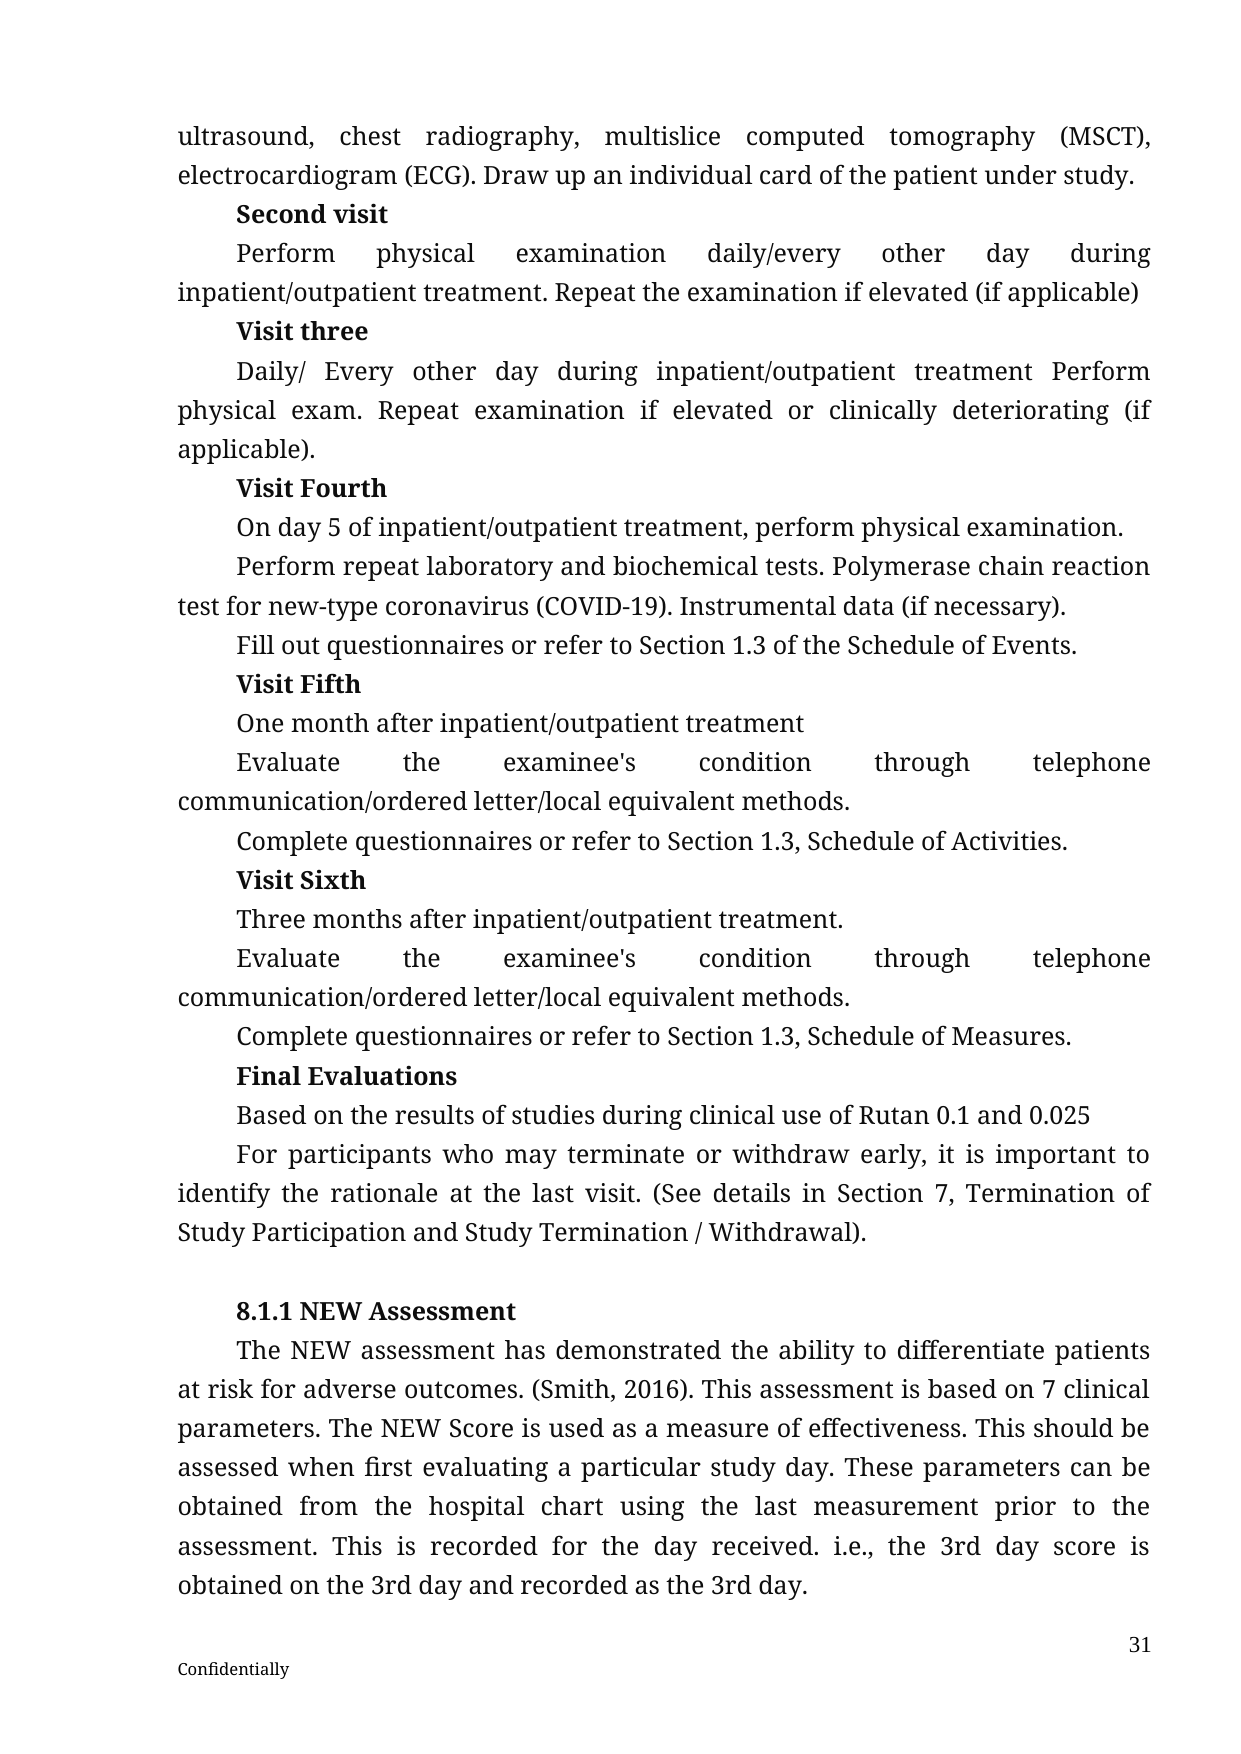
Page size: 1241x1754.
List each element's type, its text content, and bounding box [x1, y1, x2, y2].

text Complete questionnaires or refer to Section 1.3, Schedule of Activities. [177, 823, 1152, 857]
text Visit Fifth [177, 666, 1152, 701]
text Fill out questionnaires or refer to Section 1.3 of the Schedule of Events. [177, 627, 1152, 661]
text Visit three [177, 314, 1152, 348]
text Visit Sixth [177, 862, 1152, 896]
text Evaluate the examinee's condition through telephone communication/ordered letter/local equivalent methods. [177, 941, 1152, 1014]
text Daily/ Every other day during inpatient/outpatient treatment Perform physical exam. Repeat examination if elevated or clinically deteriorating (if applicable). [177, 353, 1152, 466]
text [177, 118, 1152, 191]
text One month after inpatient/outpatient treatment [177, 706, 1152, 740]
text Perform physical examination daily/every other day during inpatient/outpatient treatment. Repeat the examination if elevated (if applicable) [177, 236, 1152, 309]
text Complete questionnaires or refer to Section 1.3, Schedule of Measures. [177, 1019, 1152, 1053]
text Perform repeat laboratory and biochemical tests. Polymerase chain reaction test for new-type coronavirus (COVID-19). Instrumental data (if necessary). [177, 549, 1152, 622]
text Three months after inpatient/outpatient treatment. [177, 901, 1152, 936]
text Based on the results of studies during clinical use of Rutan 0.1 and 0.025 [177, 1097, 1152, 1131]
text 8.1.1 NEW Assessment [177, 1293, 1152, 1327]
text For participants who may terminate or withdraw early, it is important to identify the rationale at the last visit. (See details in Section 7, Termination of Study Participation and Study Termination / Withdrawal). [177, 1136, 1152, 1249]
text On day 5 of inpatient/outpatient treatment, perform physical examination. [177, 510, 1152, 544]
text Final Evaluations [177, 1058, 1152, 1092]
text Evaluate the examinee's condition through telephone communication/ordered letter/local equivalent methods. [177, 745, 1152, 818]
text Visit Fourth [177, 471, 1152, 505]
text Second visit [177, 196, 1152, 231]
text The NEW assessment has demonstrated the ability to differentiate patients at risk for adverse outcomes. (Smith, 2016). This assessment is based on 7 clinical parameters. The NEW Score is used as a measure of effectiveness. This should be assessed when first evaluating a particular study day. These parameters can be obtained from the hospital chart using the last measurement prior to the assessment. This is recorded for the day received. i.e., the 3rd day score is obtained on the 3rd day and recorded as the 3rd day. [177, 1332, 1152, 1601]
